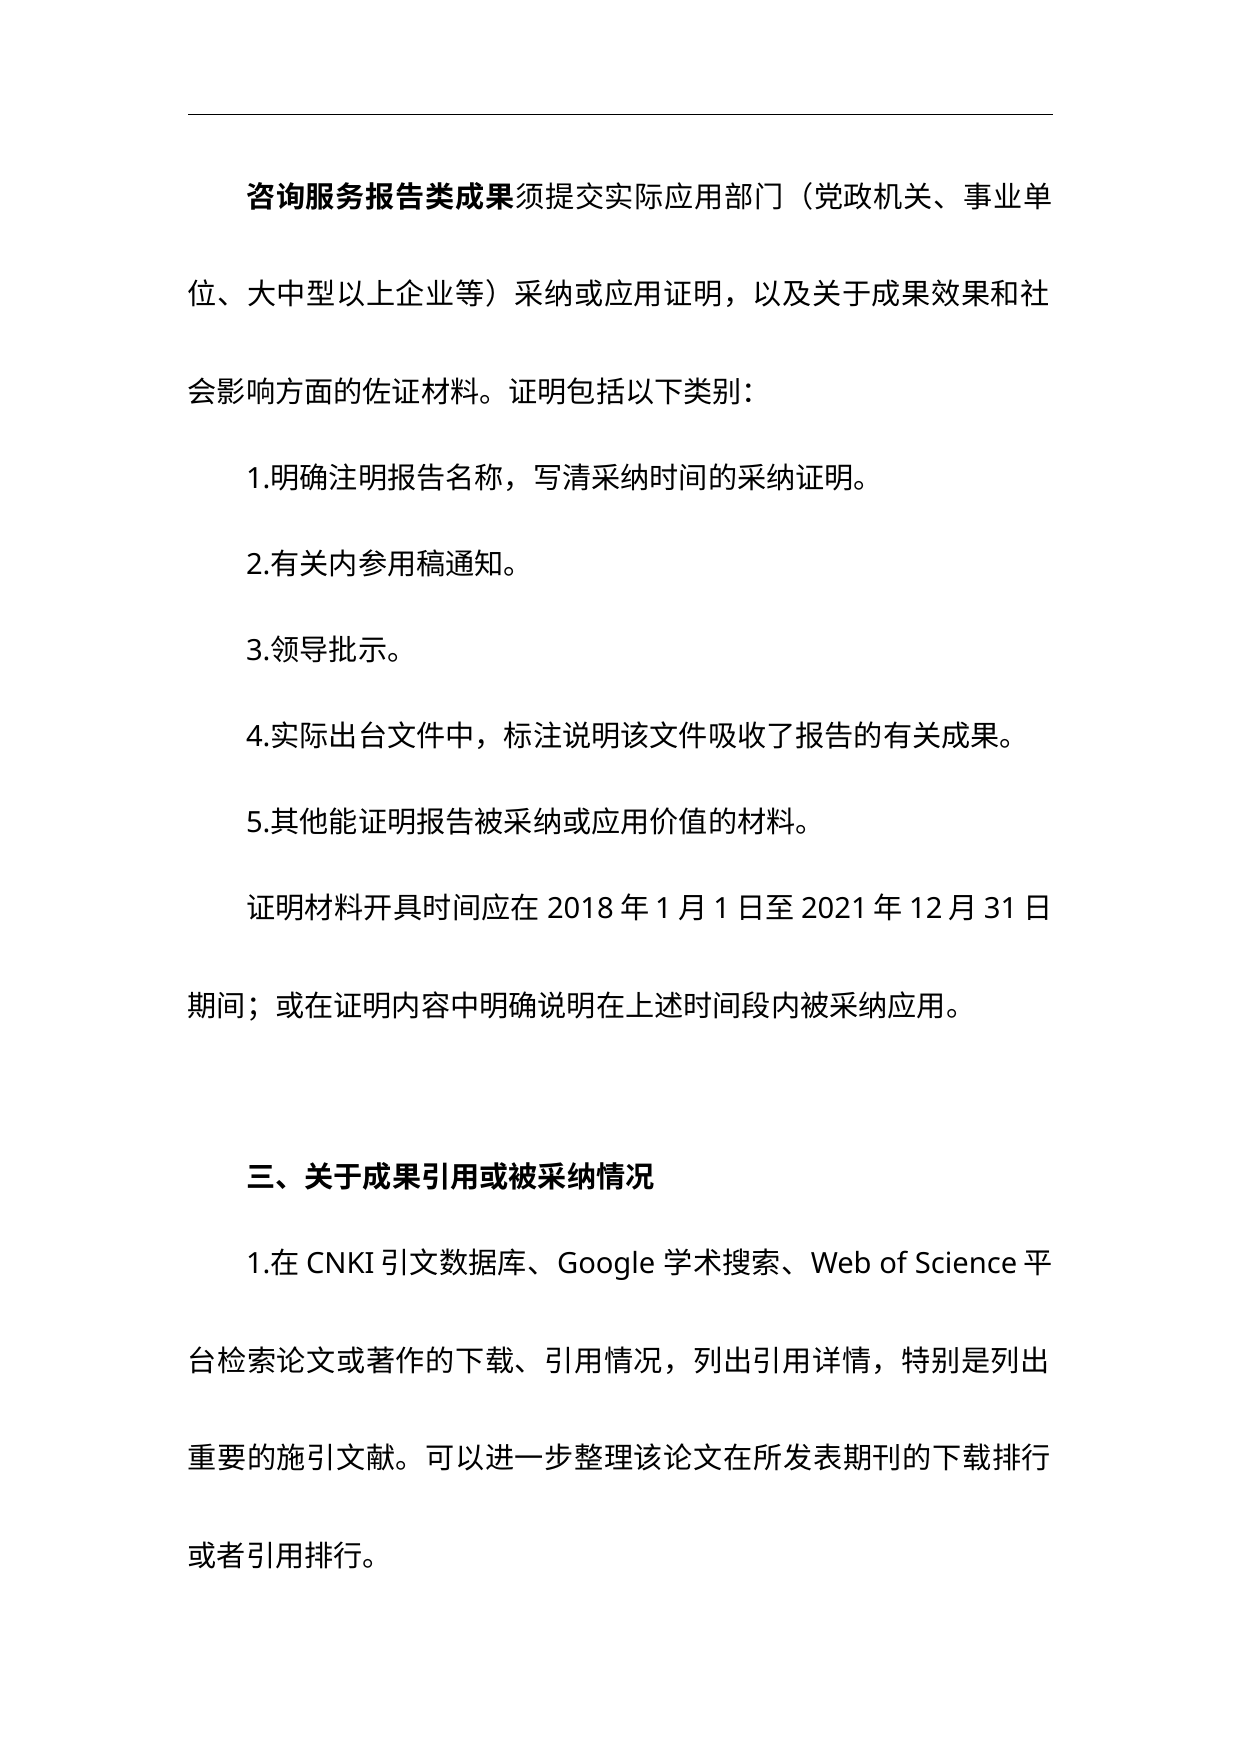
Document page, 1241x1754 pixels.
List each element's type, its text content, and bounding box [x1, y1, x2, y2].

text 2.有关内参用稿通知。 [187, 529, 1053, 594]
text 三、关于成果引用或被采纳情况 [187, 1142, 1053, 1207]
text 咨询服务报告类成果须提交实际应用部门（党政机关、事业单位、大中型以上企业等）采纳或应用证明，以及关于成果效果和社会影响方面的佐证材料。证明包括以下类别： [187, 162, 1053, 422]
text 1.明确注明报告名称，写清采纳时间的采纳证明。 [187, 443, 1053, 508]
text 4.实际出台文件中，标注说明该文件吸收了报告的有关成果。 [187, 702, 1053, 767]
text 证明材料开具时间应在2018年1月1日至2021年12月31日期间；或在证明内容中明确说明在上述时间段内被采纳应用。 [187, 874, 1053, 1036]
text 5.其他能证明报告被采纳或应用价值的材料。 [187, 788, 1053, 853]
text 3.领导批示。 [187, 615, 1053, 680]
text 1.在CNKI引文数据库、Google 学术搜索、Web of Science平台检索论文或著作的下载、引用情况，列出引用详情，特别是列出重要的施引文献。可以进一步整理该论文在所发表期刊的下载排行或者引用排行。 [187, 1228, 1053, 1586]
